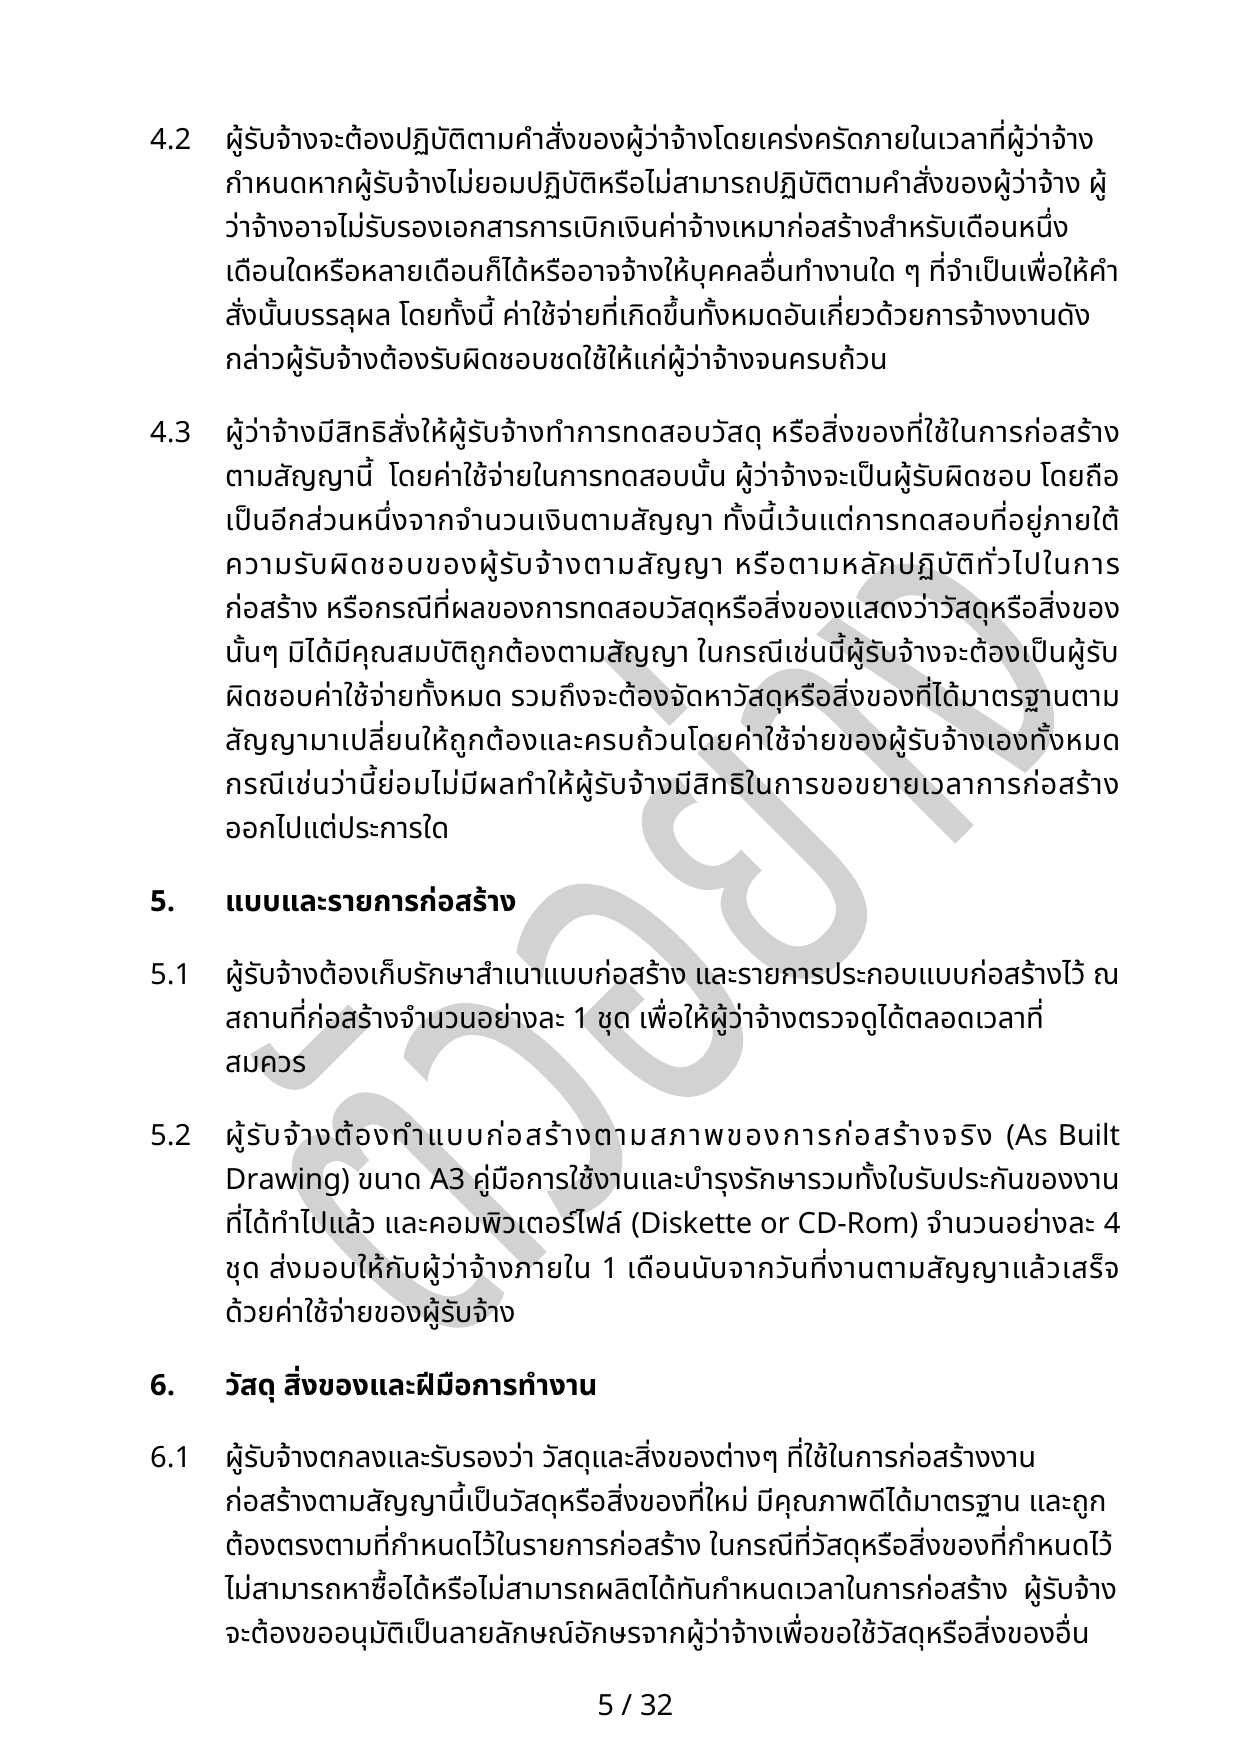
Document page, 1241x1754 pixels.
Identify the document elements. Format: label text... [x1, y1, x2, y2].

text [150, 1436, 1120, 1657]
text 5.1 ผู้รับจ้างต้องเก็บรักษาสำเนาแบบก่อสร้าง และรายการประกอบแบบก่อสร้างไว้ ณ สถานที่ก่อสร้างจำนวนอย่างละ 1 ชุด เพื่อให้ผู้ว่าจ้างตรวจดูได้ตลอดเวลาที่สมควร [150, 953, 1120, 1086]
text 6. วัสดุ สิ่งของและฝีมือการทำงาน [150, 1364, 1120, 1408]
text 4.2 ผู้รับจ้างจะต้องปฏิบัติตามคำสั่งของผู้ว่าจ้างโดยเคร่งครัดภายในเวลาที่ผู้ว่าจ้างกำหนดหากผู้รับจ้างไม่ยอมปฏิบัติหรือไม่สามารถปฏิบัติตามคำสั่งของผู้ว่าจ้าง ผู้ว่าจ้างอาจไม่รับรองเอกสารการเบิกเงินค่าจ้างเหมาก่อสร้างสำหรับเดือนหนึ่งเดือนใดหรือหลายเดือนก็ได้หรืออาจจ้างให้บุคคลอื่นทำงานใด ๆ ที่จำเป็นเพื่อให้คำสั่งนั้นบรรลุผล โดยทั้งนี้ ค่าใช้จ่ายที่เกิดขึ้นทั้งหมดอันเกี่ยวด้วยการจ้างงานดังกล่าวผู้รับจ้างต้องรับผิดชอบชดใช้ให้แก่ผู้ว่าจ้างจนครบถ้วน [150, 118, 1120, 383]
list แบบและรายการก่อสร้าง [150, 880, 1120, 925]
text 5.2 ผู้รับจ้างต้องทำแบบก่อสร้างตามสภาพของการก่อสร้างจริง (As Built Drawing) ขนาด A3 คู่มือการใช้งานและบำรุงรักษารวมทั้งใบรับประกันของงานที่ได้ทำไปแล้ว และคอมพิวเตอร์ไฟล์ (Diskette or CD-Rom) จำนวนอย่างละ 4 ชุด ส่งมอบให้กับผู้ว่าจ้างภายใน 1 เดือนนับจากวันที่งานตามสัญญาแล้วเสร็จ ด้วยค่าใช้จ่ายของผู้รับจ้าง [150, 1114, 1120, 1335]
text 4.3 ผู้ว่าจ้างมีสิทธิสั่งให้ผู้รับจ้างทำการทดสอบวัสดุ หรือสิ่งของที่ใช้ในการก่อสร้างตามสัญญานี้ โดยค่าใช้จ่ายในการทดสอบนั้น ผู้ว่าจ้างจะเป็นผู้รับผิดชอบ โดยถือเป็นอีกส่วนหนึ่งจากจำนวนเงินตามสัญญา ทั้งนี้เว้นแต่การทดสอบที่อยู่ภายใต้ความรับผิดชอบของผู้รับจ้างตามสัญญา หรือตามหลักปฏิบัติทั่วไปในการก่อสร้าง หรือกรณีที่ผลของการทดสอบวัสดุหรือสิ่งของแสดงว่าวัสดุหรือสิ่งของนั้นๆ มิได้มีคุณสมบัติถูกต้องตามสัญญา ในกรณีเช่นนี้ผู้รับจ้างจะต้องเป็นผู้รับผิดชอบค่าใช้จ่ายทั้งหมด รวมถึงจะต้องจัดหาวัสดุหรือสิ่งของที่ได้มาตรฐานตามสัญญามาเปลี่ยนให้ถูกต้องและครบถ้วนโดยค่าใช้จ่ายของผู้รับจ้างเองทั้งหมด กรณีเช่นว่านี้ย่อมไม่มีผลทำให้ผู้รับจ้างมีสิทธิในการขอขยายเวลาการก่อสร้างออกไปแต่ประการใด [150, 411, 1120, 852]
